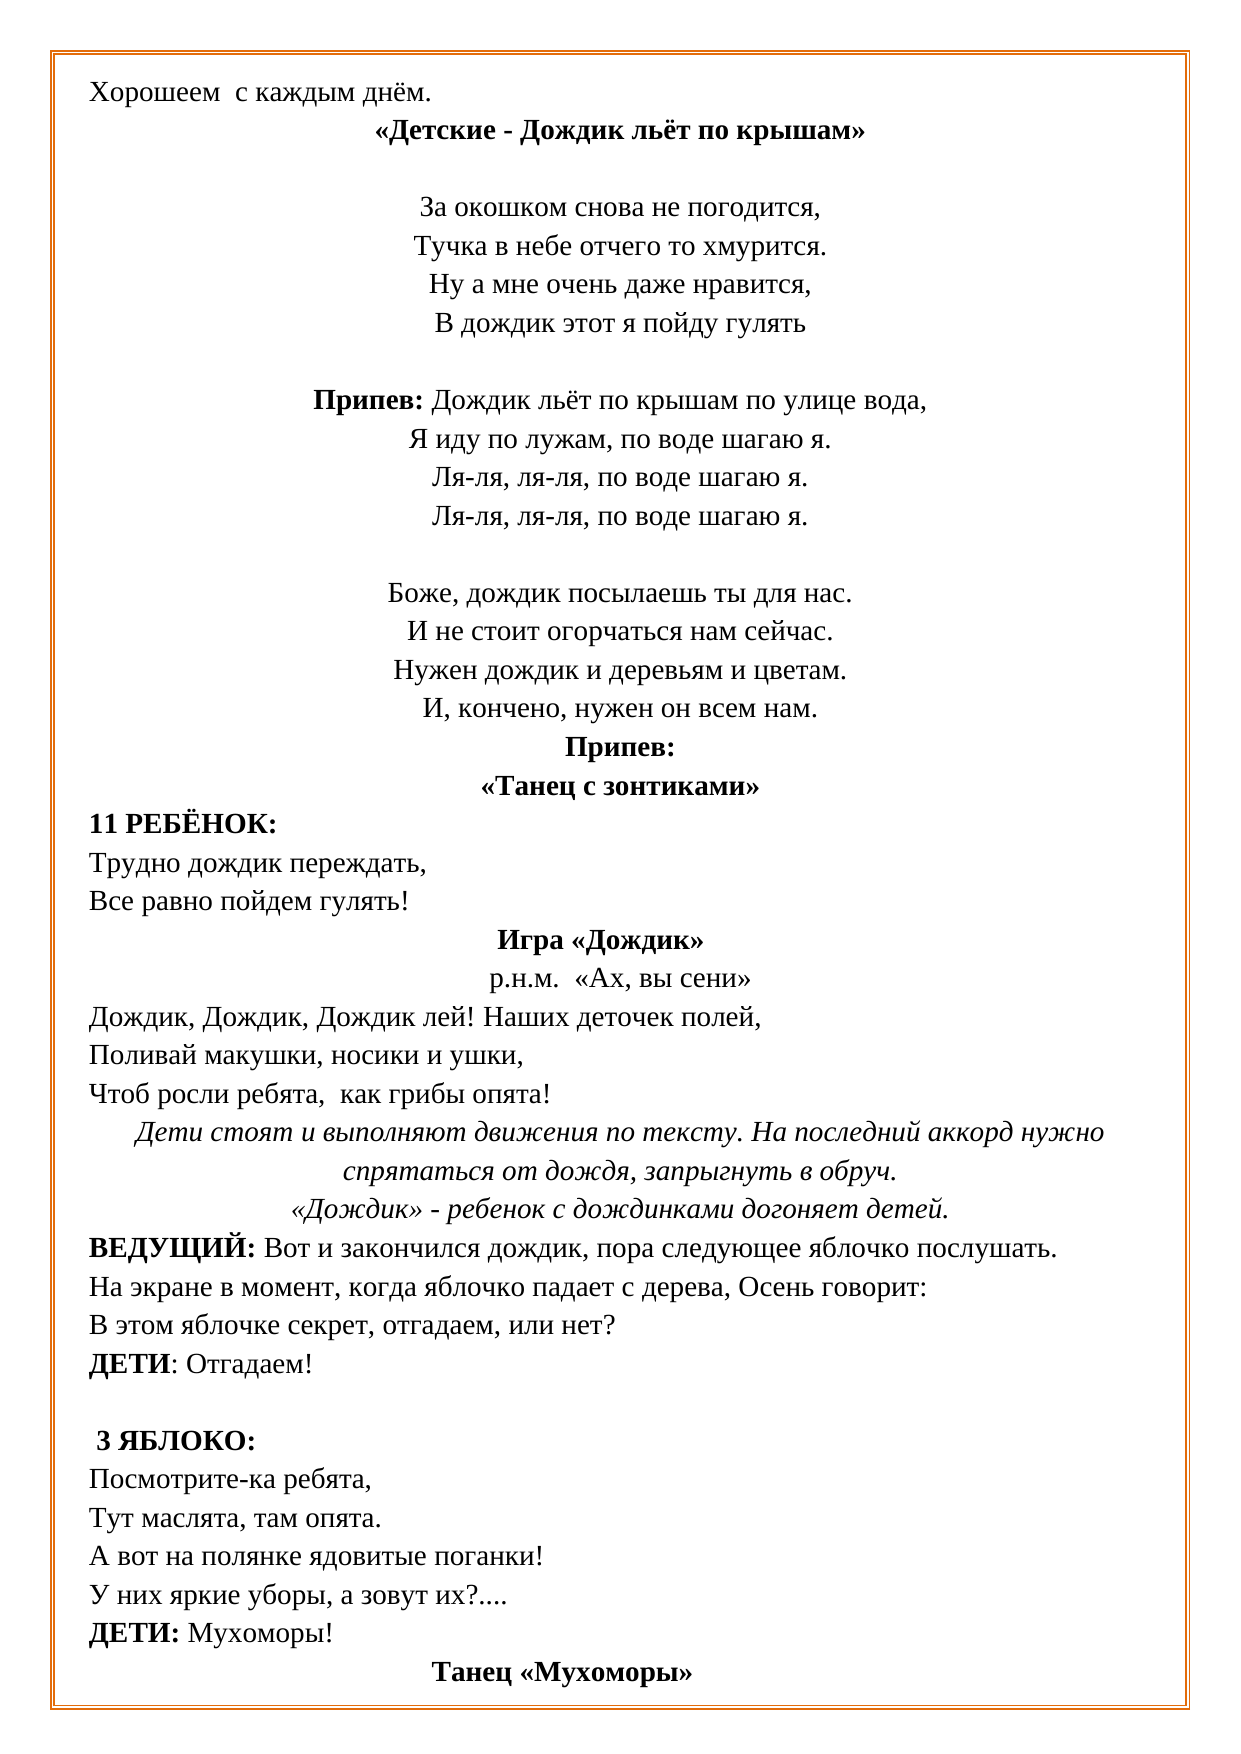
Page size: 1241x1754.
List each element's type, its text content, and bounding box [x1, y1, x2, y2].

text Посмотрите-ка ребята, [89, 1461, 1152, 1495]
text А вот на полянке ядовитые поганки! [89, 1538, 1152, 1572]
text 11 РЕБЁНОК: [89, 806, 1152, 840]
text Припев: [89, 729, 1152, 763]
text ВЕДУЩИЙ: Вот и закончился дождик, пора следующее яблочко послушать. [89, 1230, 1152, 1264]
text Ля-ля, ля-ля, по воде шагаю я. [89, 498, 1152, 531]
text Тучка в небе отчего то хмурится. [89, 228, 1152, 262]
text И, кончено, нужен он всем нам. [89, 691, 1152, 724]
text «Дождик» - ребенок с дождинками догоняет детей. [89, 1192, 1152, 1225]
text «Детские - Дождик льёт по крышам» [89, 112, 1152, 146]
text Танец «Мухоморы» [89, 1654, 1152, 1688]
text Тут маслята, там опята. [89, 1500, 1152, 1533]
text Нужен дождик и деревьям и цветам. [89, 652, 1152, 686]
text Дети стоят и выполняют движения по тексту. На последний аккорд нужно спрятаться от дождя, запрыгнуть в обруч. [89, 1114, 1152, 1187]
text Боже, дождик посылаешь ты для нас. [89, 575, 1152, 608]
text Ля-ля, ля-ля, по воде шагаю я. [89, 459, 1152, 493]
text За окошком снова не погодится, [89, 189, 1152, 223]
text И не стоит огорчаться нам сейчас. [89, 613, 1152, 647]
text Ну а мне очень даже нравится, [89, 267, 1152, 300]
text Дождик, Дождик, Дождик лей! Наших деточек полей, [89, 999, 1152, 1032]
text Игра «Дождик» [89, 922, 1152, 955]
text р.н.м. «Ах, вы сени» [89, 960, 1152, 994]
text В дождик этот я пойду гулять [89, 305, 1152, 339]
text «Танец с зонтиками» [89, 768, 1152, 801]
text 3 ЯБЛОКО: [89, 1423, 1152, 1456]
text Хорошеем с каждым днём. [89, 74, 1152, 107]
text Чтоб росли ребята, как грибы опята! [89, 1076, 1152, 1109]
text В этом яблочке секрет, отгадаем, или нет? [89, 1307, 1152, 1341]
text У них яркие уборы, а зовут их?.... [89, 1577, 1152, 1611]
text На экране в момент, когда яблочко падает с дерева, Осень говорит: [89, 1269, 1152, 1302]
text Припев: Дождик льёт по крышам по улице вода, [89, 382, 1152, 416]
text Все равно пойдем гулять! [89, 883, 1152, 917]
text ДЕТИ: Отгадаем! [89, 1346, 1152, 1379]
text ДЕТИ: Мухоморы! [89, 1616, 1152, 1649]
text Поливай макушки, носики и ушки, [89, 1037, 1152, 1071]
text Трудно дождик переждать, [89, 845, 1152, 878]
text Я иду по лужам, по воде шагаю я. [89, 421, 1152, 454]
